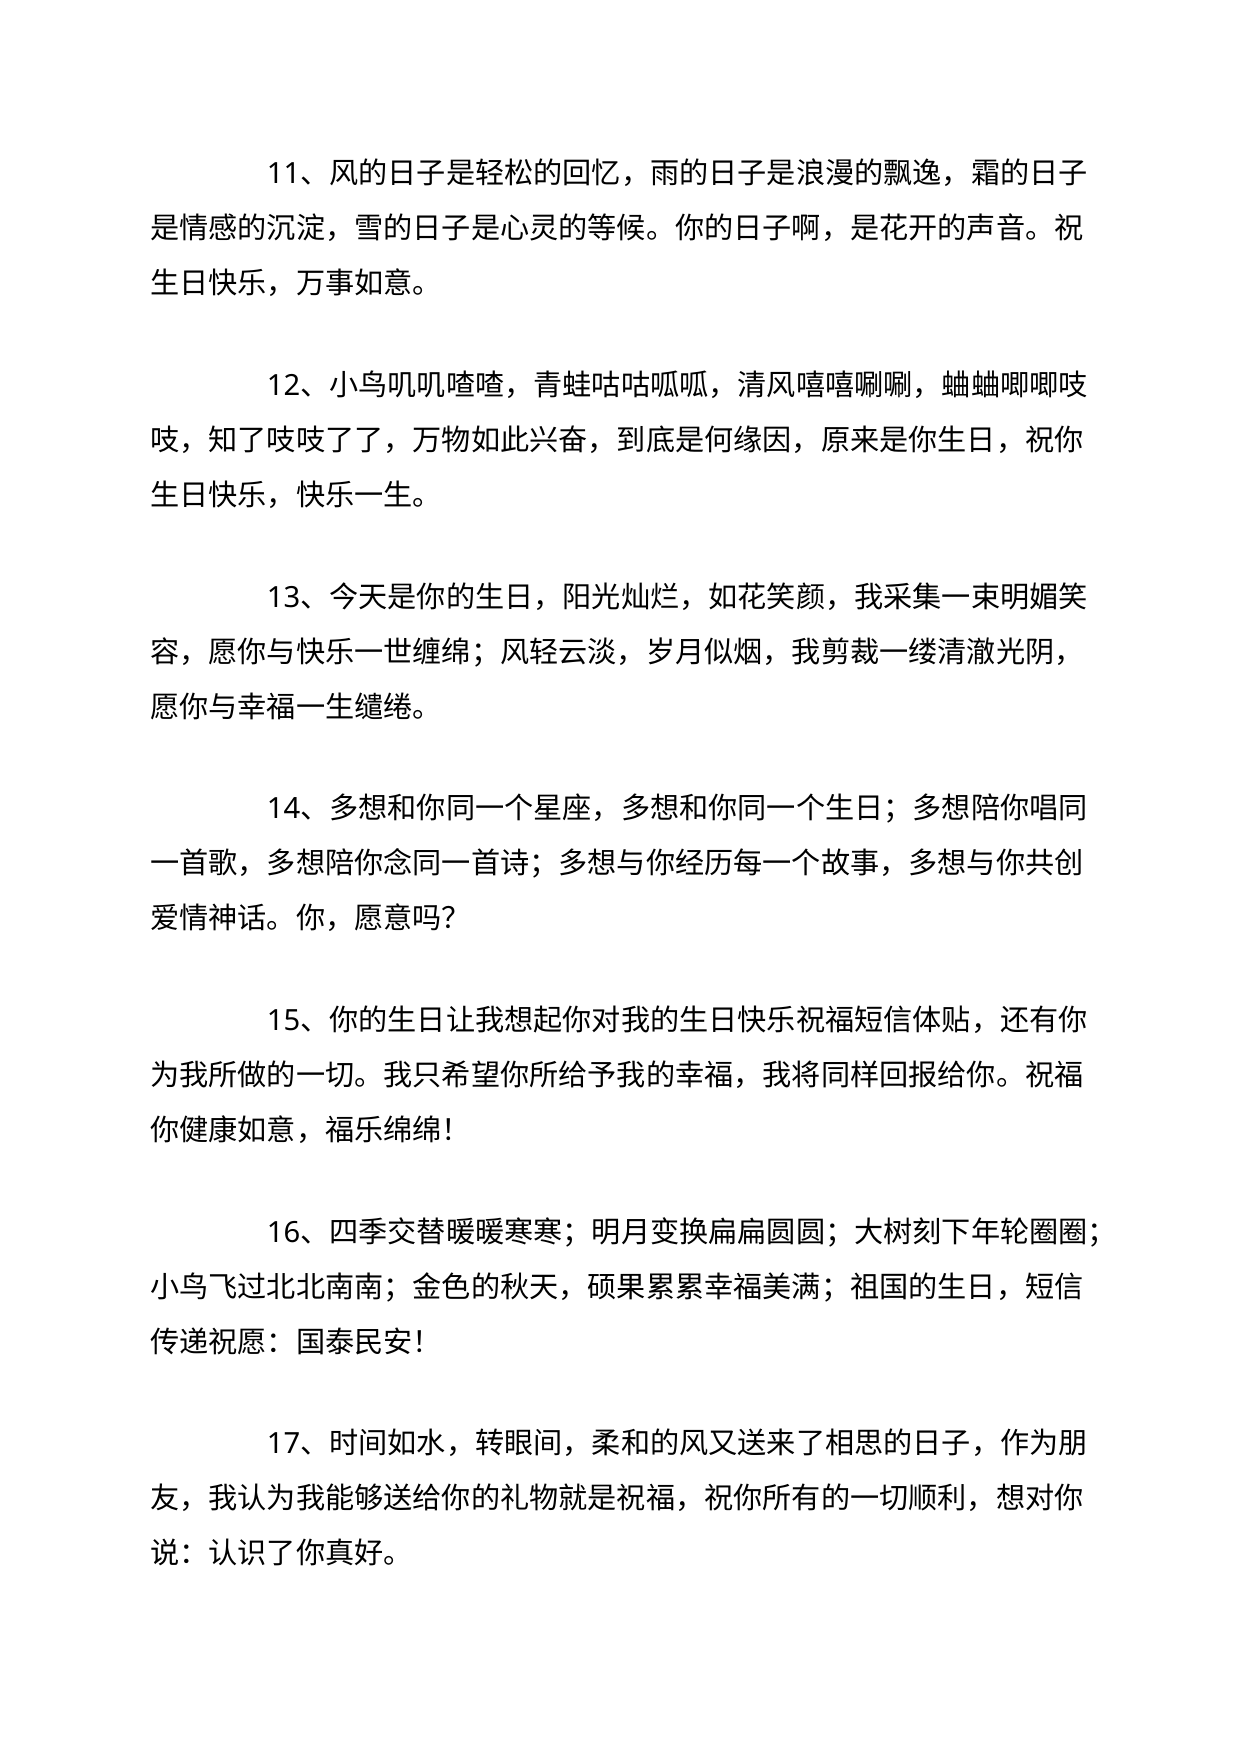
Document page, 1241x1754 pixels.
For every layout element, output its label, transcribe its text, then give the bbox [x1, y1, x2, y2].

text 14、多想和你同一个星座，多想和你同一个生日；多想陪你唱同一首歌，多想陪你念同一首诗；多想与你经历每一个故事，多想与你共创爱情神话。你，愿意吗？ [150, 785, 1090, 937]
text 11、风的日子是轻松的回忆，雨的日子是浪漫的飘逸，霜的日子是情感的沉淀，雪的日子是心灵的等候。你的日子啊，是花开的声音。祝生日快乐，万事如意。 [150, 150, 1090, 302]
text 17、时间如水，转眼间，柔和的风又送来了相思的日子，作为朋友，我认为我能够送给你的礼物就是祝福，祝你所有的一切顺利，想对你说：认识了你真好。 [150, 1420, 1090, 1572]
text 13、今天是你的生日，阳光灿烂，如花笑颜，我采集一束明媚笑容，愿你与快乐一世缠绵；风轻云淡，岁月似烟，我剪裁一缕清澈光阴，愿你与幸福一生缱绻。 [150, 573, 1090, 726]
text 15、你的生日让我想起你对我的生日快乐祝福短信体贴，还有你为我所做的一切。我只希望你所给予我的幸福，我将同样回报给你。祝福你健康如意，福乐绵绵！ [150, 997, 1090, 1149]
text 16、四季交替暖暖寒寒；明月变换扁扁圆圆；大树刻下年轮圈圈；小鸟飞过北北南南；金色的秋天，硕果累累幸福美满；祖国的生日，短信传递祝愿：国泰民安！ [150, 1208, 1090, 1361]
text 12、小鸟叽叽喳喳，青蛙咕咕呱呱，清风嘻嘻唰唰，蛐蛐唧唧吱吱，知了吱吱了了，万物如此兴奋，到底是何缘因，原来是你生日，祝你生日快乐，快乐一生。 [150, 362, 1090, 514]
